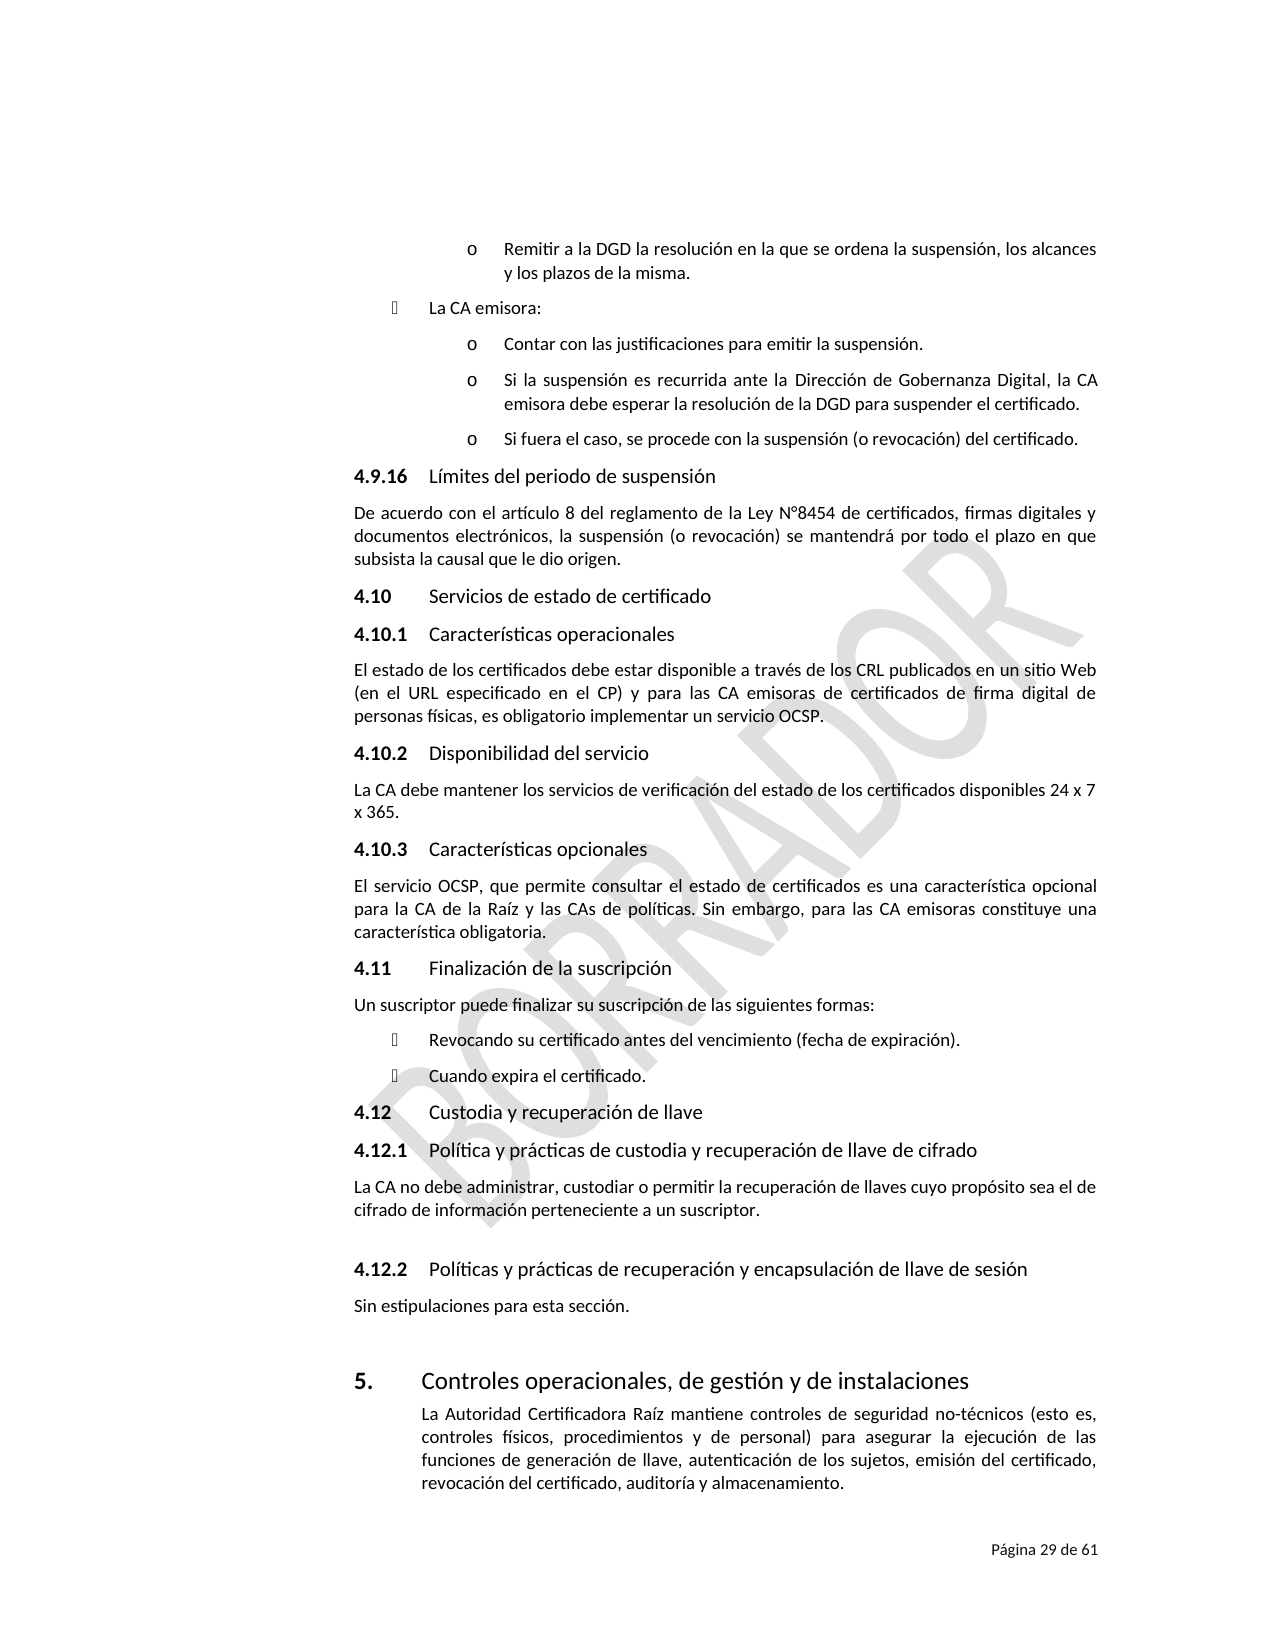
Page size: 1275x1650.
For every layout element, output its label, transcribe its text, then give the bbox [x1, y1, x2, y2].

text La CA emisora: [391, 296, 1098, 319]
text Cuando expira el certificado. [391, 1064, 1098, 1087]
text Límites del periodo de suspensión [354, 464, 1098, 489]
text El estado de los certificados debe estar disponible a través de los CRL publicados en un sitio Web (en el URL especificado en el CP) y para las CA emisoras de certificados de firma digital de personas físicas, es obligatorio implementar un servicio OCSP. [354, 659, 1098, 727]
text Política y prácticas de custodia y recuperación de llave de cifrado [354, 1137, 1098, 1163]
list La Autoridad Certificadora Raíz mantiene controles de seguridad no-técnicos (esto es, controles físicos, procedimientos y de personal) para asegurar la ejecución de las funciones de generación de llave, autenticación de los sujetos, emisión del certificado, revocación del certificado, auditoría y almacenamiento. [421, 1402, 1098, 1494]
text Políticas y prácticas de recuperación y encapsulación de llave de sesión [354, 1257, 1098, 1282]
text Servicios de estado de certificado [354, 583, 1098, 608]
text La CA debe mantener los servicios de verificación del estado de los certificados disponibles 24 x 7 x 365. [354, 778, 1098, 824]
subtitle Controles operacionales, de gestión y de instalaciones [354, 1365, 1098, 1396]
text Revocando su certificado antes del vencimiento (fecha de expiración). [391, 1029, 1098, 1052]
text Sin estipulaciones para esta sección. [354, 1294, 1098, 1317]
text La CA no debe administrar, custodiar o permitir la recuperación de llaves cuyo propósito sea el de cifrado de información perteneciente a un suscriptor. [354, 1175, 1098, 1221]
list Remitir a la DGD la resolución en la que se ordena la suspensión, los alcances y los plazos de la misma. [466, 237, 1098, 284]
text Un suscriptor puede finalizar su suscripción de las siguientes formas: [354, 993, 1098, 1016]
text El servicio OCSP, que permite consultar el estado de certificados es una característica opcional para la CA de la Raíz y las CAs de políticas. Sin embargo, para las CA emisoras constituye una característica obligatoria. [354, 874, 1098, 943]
list Si fuera el caso, se procede con la suspensión (o revocación) del certificado. [466, 427, 1098, 451]
text Características operacionales [354, 621, 1098, 646]
text Custodia y recuperación de llave [354, 1099, 1098, 1125]
text De acuerdo con el artículo 8 del reglamento de la Ley N°8454 de certificados, firmas digitales y documentos electrónicos, la suspensión (o revocación) se mantendrá por todo el plazo en que subsista la causal que le dio origen. [354, 502, 1098, 570]
text Disponibilidad del servicio [354, 740, 1098, 765]
text Características opcionales [354, 836, 1098, 862]
text Finalización de la suscripción [354, 955, 1098, 981]
list Contar con las justificaciones para emitir la suspensión. [466, 332, 1098, 356]
